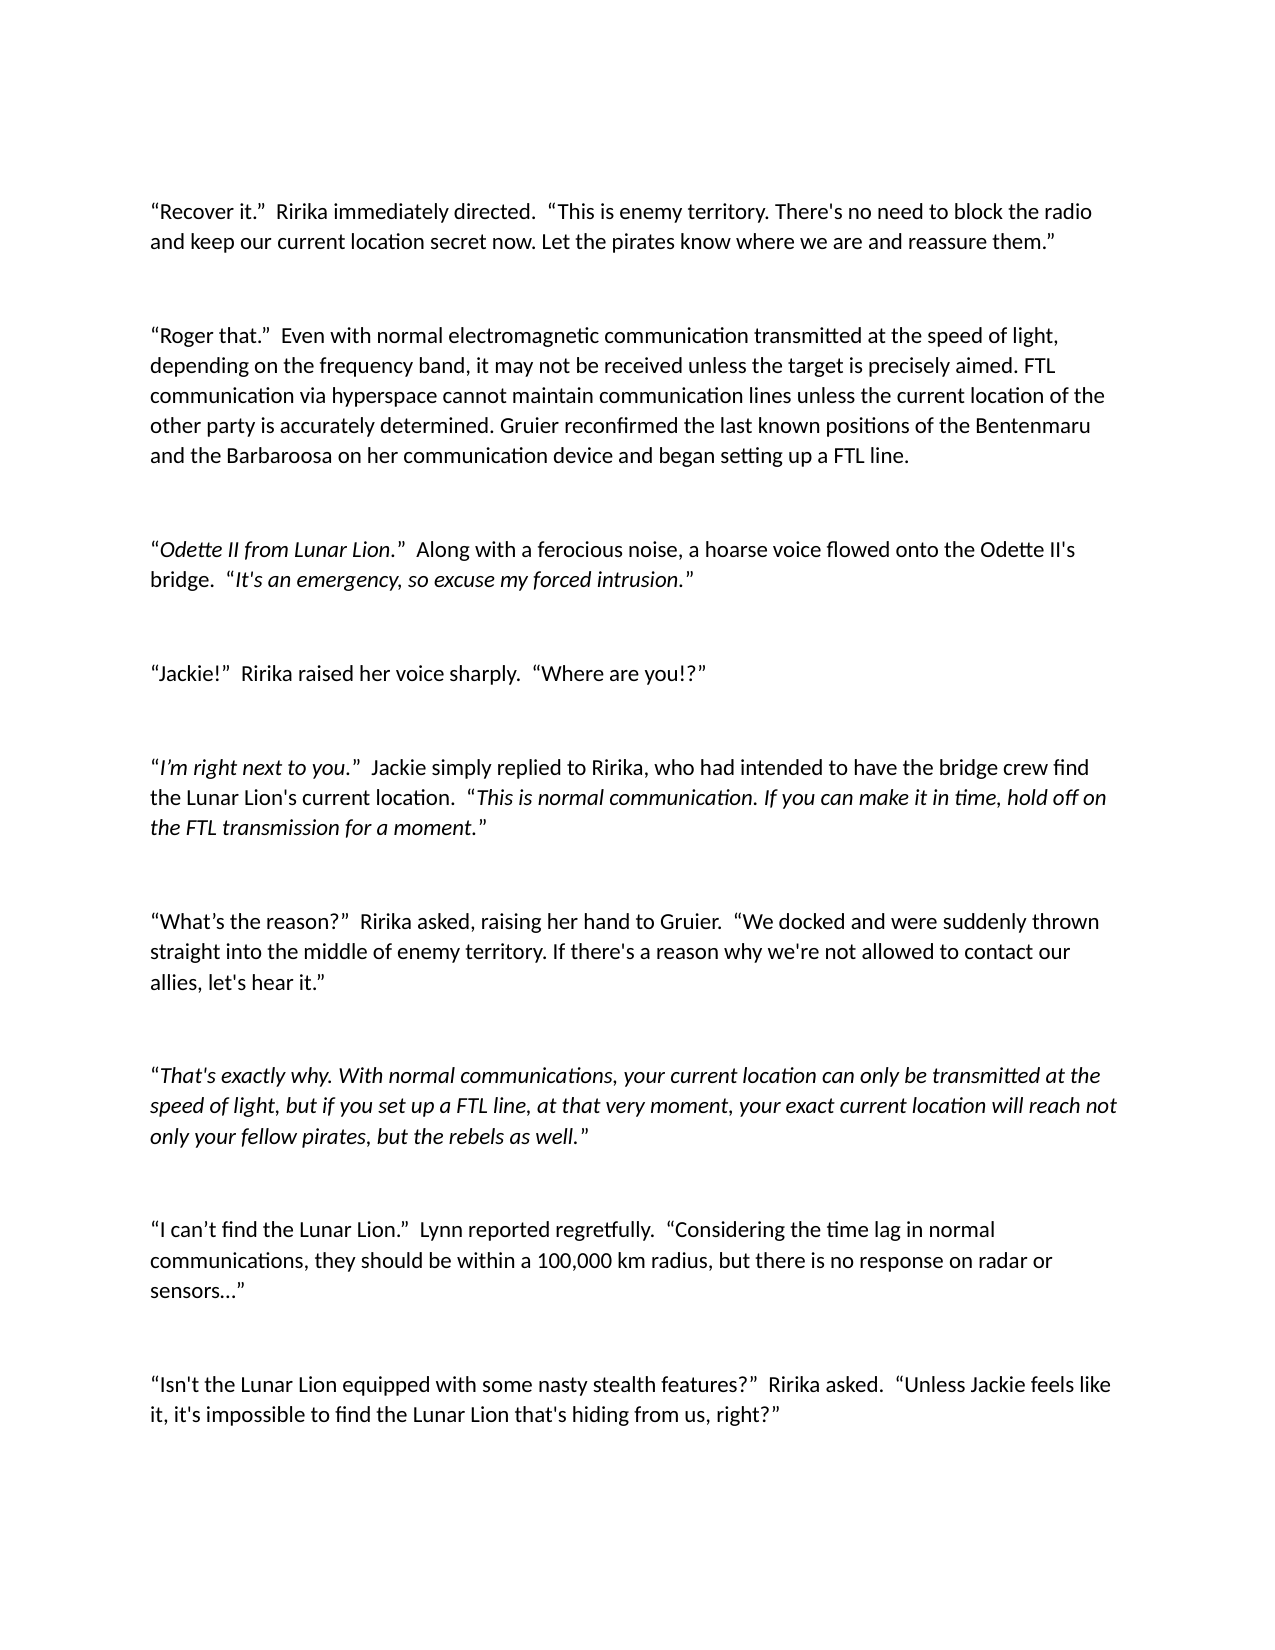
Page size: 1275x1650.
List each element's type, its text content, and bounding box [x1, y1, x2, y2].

text “That's exactly why. With normal communications, your current location can only be transmitted at the speed of light, but if you set up a FTL line, at that very moment, your exact current location will reach not only your fellow pirates, but the rebels as well.” [150, 1061, 1125, 1150]
text “Roger that.” Even with normal electromagnetic communication transmitted at the speed of light, depending on the frequency band, it may not be received unless the target is precisely aimed. FTL communication via hyperspace cannot maintain communication lines unless the current location of the other party is accurately determined. Gruier reconfirmed the last known positions of the Bentenmaru and the Barbaroosa on her communication device and began setting up a FTL line. [150, 321, 1125, 470]
text “Odette II from Lunar Lion.” Along with a ferocious noise, a hoarse voice flowed onto the Odette II's bridge. “It's an emergency, so excuse my forced intrusion.” [150, 535, 1125, 594]
text “I can’t find the Lunar Lion.” Lynn reported regretfully. “Considering the time lag in normal communications, they should be within a 100,000 km radius, but there is no response on radar or sensors…” [150, 1216, 1125, 1304]
text “I’m right next to you.” Jackie simply replied to Ririka, who had intended to have the bridge crew find the Lunar Lion's current location. “This is normal communication. If you can make it in time, hold off on the FTL transmission for a moment.” [150, 753, 1125, 842]
text “Recover it.” Ririka immediately directed. “This is enemy territory. There's no need to block the radio and keep our current location secret now. Let the pirates know where we are and reassure them.” [150, 197, 1125, 255]
text “Jackie!” Ririka raised her voice sharply. “Where are you!?” [150, 659, 1125, 687]
text “Isn't the Lunar Lion equipped with some nasty stealth features?” Ririka asked. “Unless Jackie feels like it, it's impossible to find the Lunar Lion that's hiding from us, right?” [150, 1370, 1125, 1428]
text “What’s the reason?” Ririka asked, raising her hand to Gruier. “We docked and were suddenly thrown straight into the middle of enemy territory. If there's a reason why we're not allowed to contact our allies, let's hear it.” [150, 907, 1125, 996]
